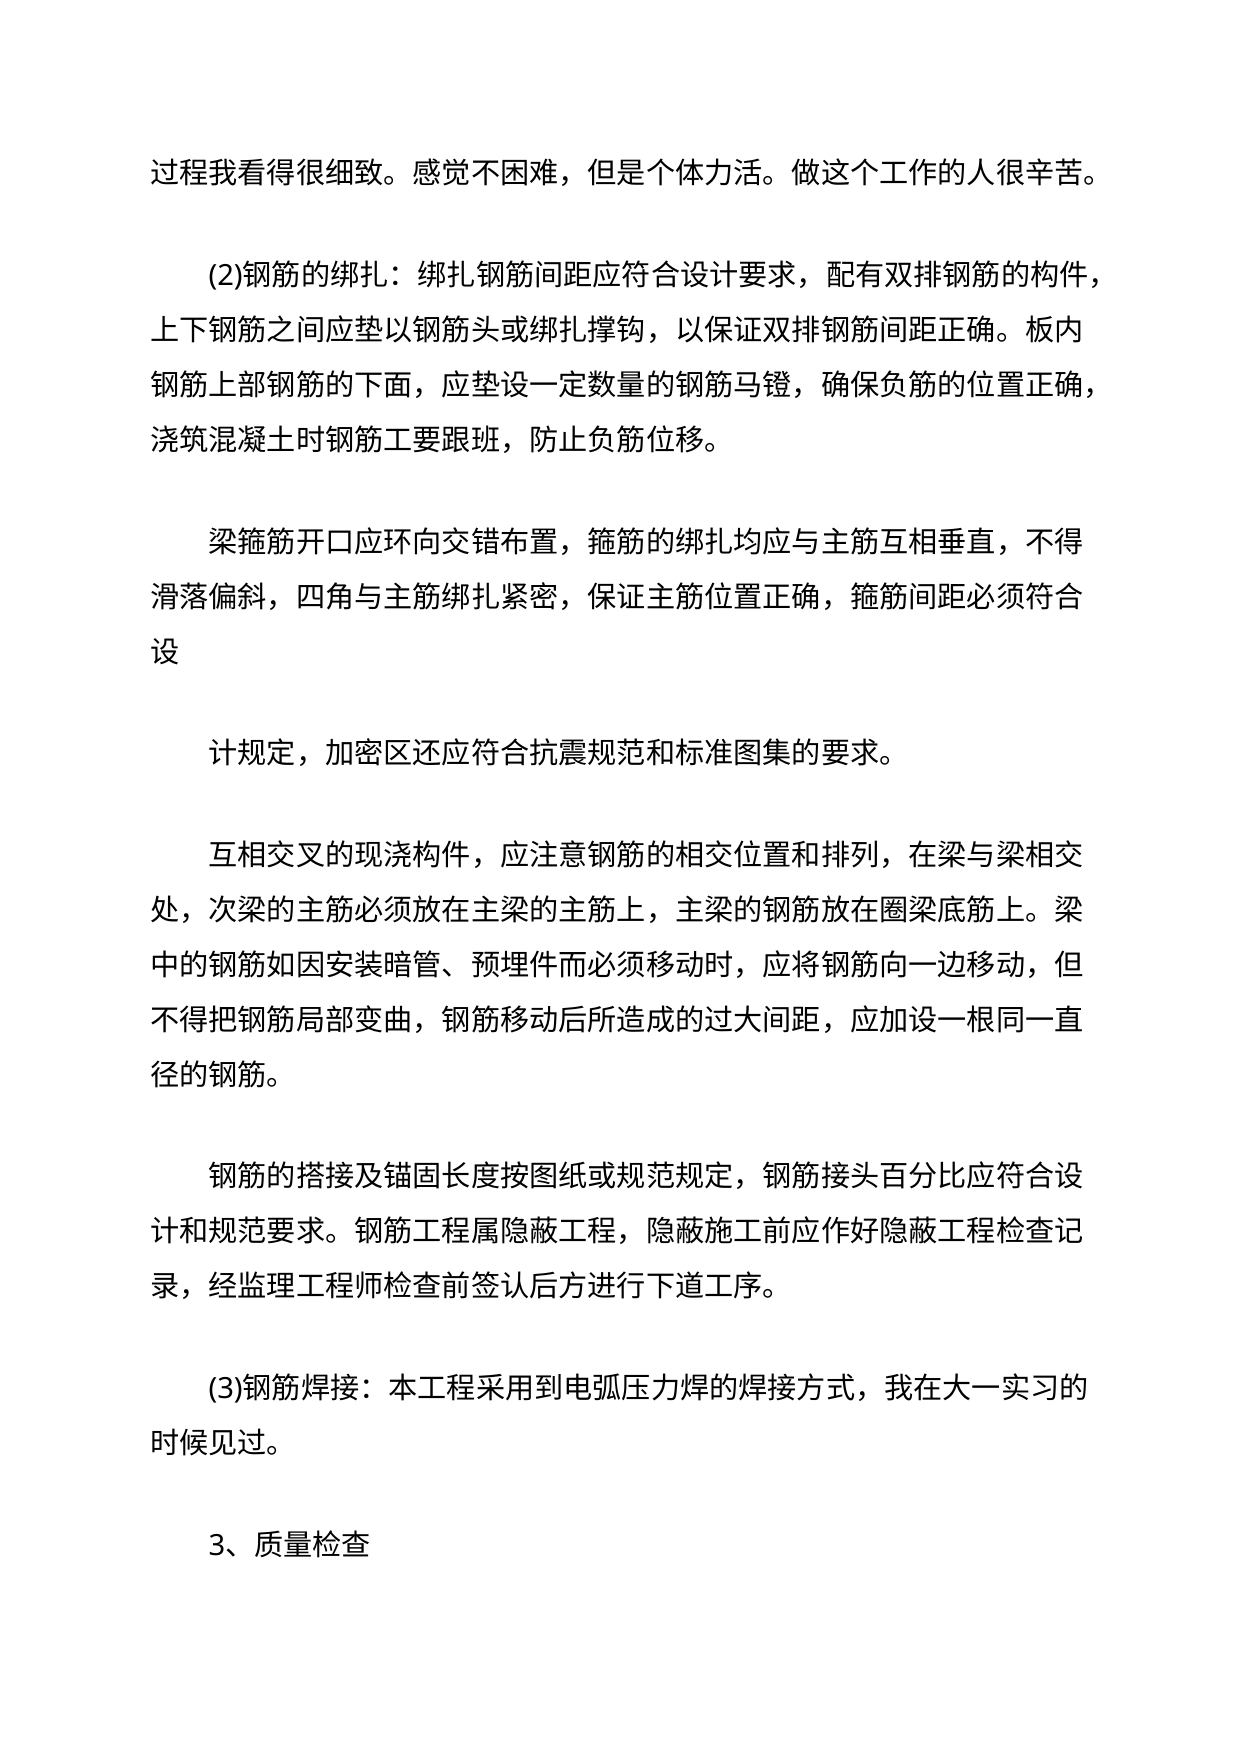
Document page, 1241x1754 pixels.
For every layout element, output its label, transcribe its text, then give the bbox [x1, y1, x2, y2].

text (3)钢筋焊接：本工程采用到电弧压力焊的焊接方式，我在大一实习的时候见过。 [150, 1364, 1090, 1462]
text 计规定，加密区还应符合抗震规范和标准图集的要求。 [150, 730, 1090, 772]
text (2)钢筋的绑扎：绑扎钢筋间距应符合设计要求，配有双排钢筋的构件，上下钢筋之间应垫以钢筋头或绑扎撑钩，以保证双排钢筋间距正确。板内钢筋上部钢筋的下面，应垫设一定数量的钢筋马镫，确保负筋的位置正确，浇筑混凝土时钢筋工要跟班，防止负筋位移。 [150, 252, 1090, 459]
text 钢筋的搭接及锚固长度按图纸或规范规定，钢筋接头百分比应符合设计和规范要求。钢筋工程属隐蔽工程，隐蔽施工前应作好隐蔽工程检查记录，经监理工程师检查前签认后方进行下道工序。 [150, 1153, 1090, 1305]
text 互相交叉的现浇构件，应注意钢筋的相交位置和排列，在梁与梁相交处，次梁的主筋必须放在主梁的主筋上，主梁的钢筋放在圈梁底筋上。梁中的钢筋如因安装暗管、预埋件而必须移动时，应将钢筋向一边移动，但不得把钢筋局部变曲，钢筋移动后所造成的过大间距，应加设一根同一直径的钢筋。 [150, 832, 1090, 1093]
text 梁箍筋开口应环向交错布置，箍筋的绑扎均应与主筋互相垂直，不得滑落偏斜，四角与主筋绑扎紧密，保证主筋位置正确，箍筋间距必须符合设 [150, 518, 1090, 670]
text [150, 150, 1090, 192]
text 3、质量检查 [150, 1521, 1090, 1564]
